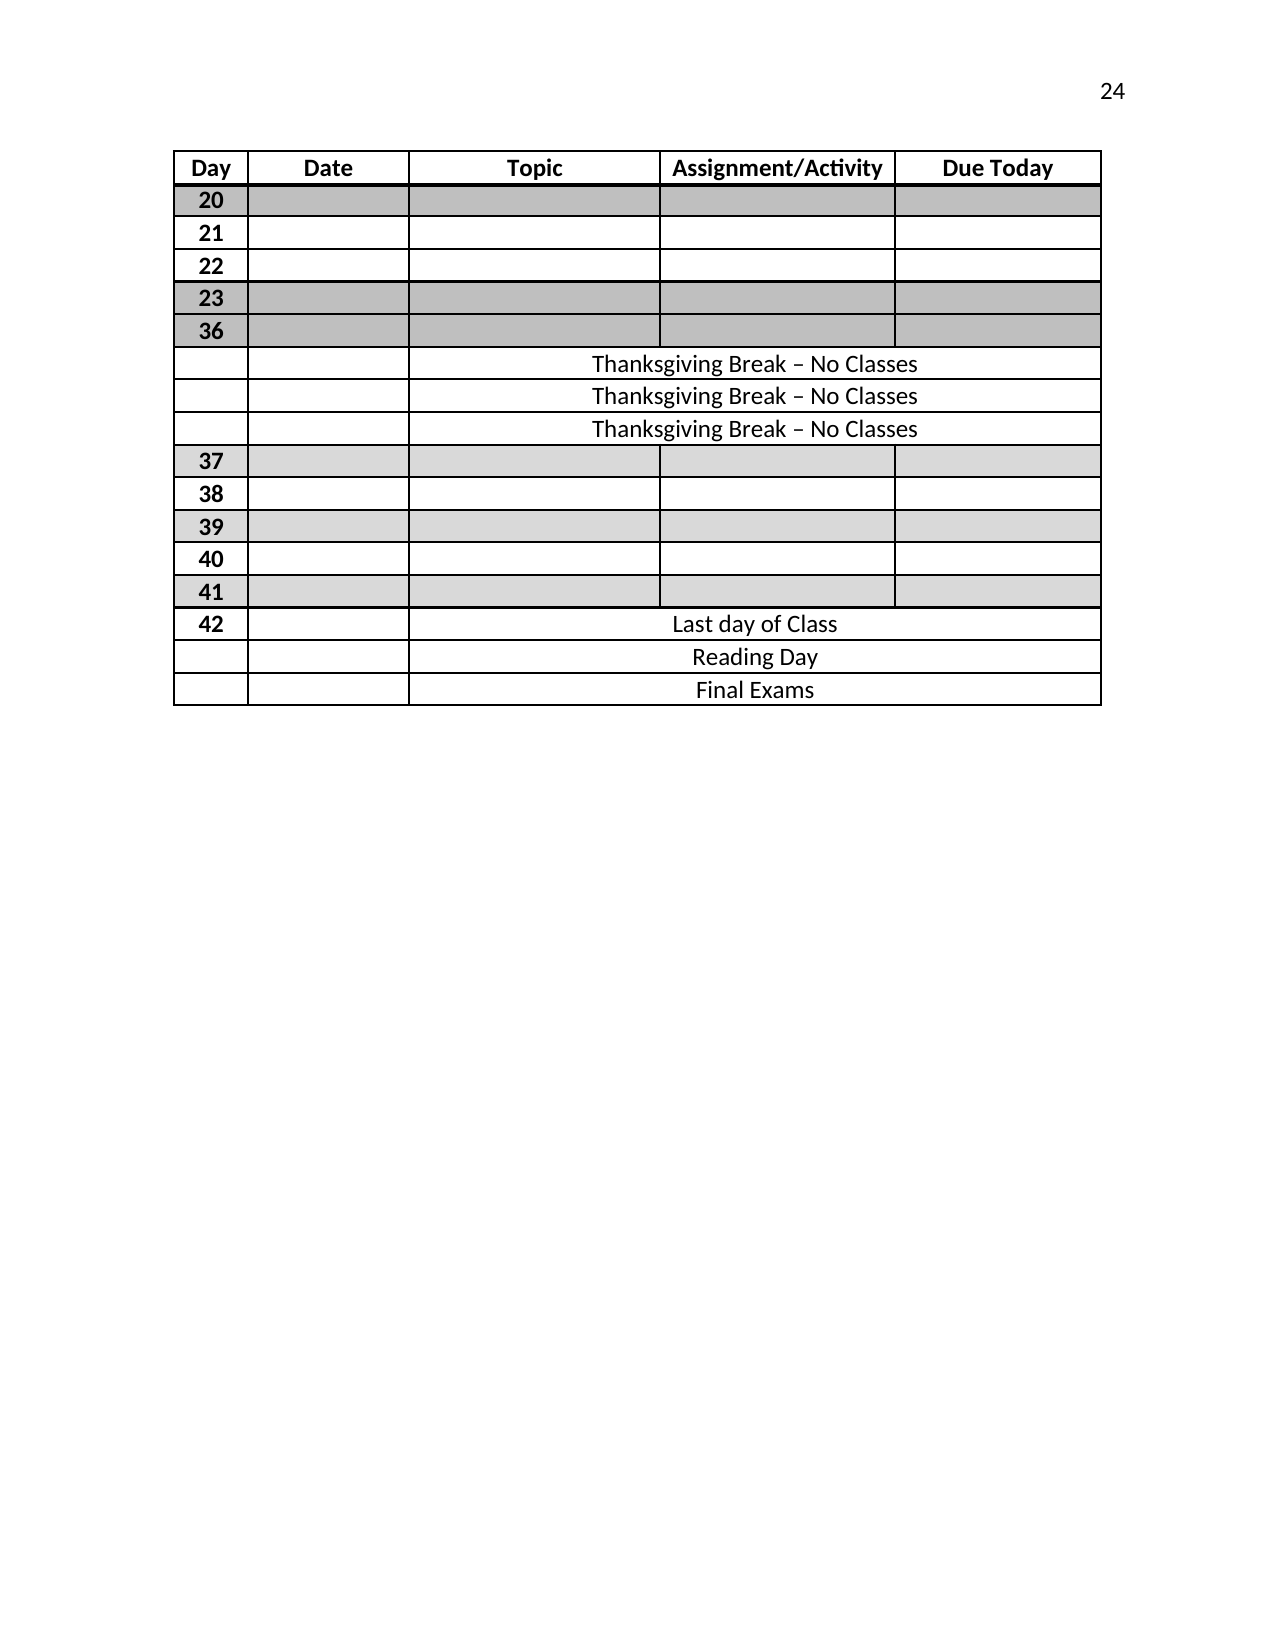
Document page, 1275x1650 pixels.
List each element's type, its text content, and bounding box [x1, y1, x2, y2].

table_cell 39 [175, 511, 247, 541]
table_header Assignment/Activity [661, 152, 894, 183]
table_cell [249, 348, 408, 378]
table_header Day [175, 152, 247, 183]
table_cell [661, 187, 894, 215]
table_cell Thanksgiving Break – No Classes [410, 380, 1100, 411]
table_cell [896, 576, 1100, 606]
table_cell 23 [175, 283, 247, 313]
table_cell [661, 446, 894, 476]
table_cell [410, 250, 659, 280]
table_cell [661, 511, 894, 541]
table_cell 40 [175, 543, 247, 574]
table_cell [410, 576, 659, 606]
table_cell [249, 413, 408, 443]
table_cell 41 [175, 576, 247, 606]
table_cell [896, 217, 1100, 248]
table_cell [249, 576, 408, 606]
table_cell [175, 641, 247, 672]
table_cell [896, 478, 1100, 509]
table_header Date [249, 152, 408, 183]
table_cell [410, 283, 659, 313]
table_cell [175, 674, 247, 704]
table_cell Last day of Class [410, 609, 1100, 639]
table_cell [249, 511, 408, 541]
table_cell [249, 250, 408, 280]
table_cell [661, 283, 894, 313]
table_cell [249, 543, 408, 574]
table_cell [896, 187, 1100, 215]
table_cell 20 [175, 187, 247, 215]
table_cell Final Exams [410, 674, 1100, 704]
table_cell [249, 446, 408, 476]
table_cell [661, 576, 894, 606]
table_cell [896, 543, 1100, 574]
table_cell 21 [175, 217, 247, 248]
table_cell [175, 348, 247, 378]
table_cell [249, 283, 408, 313]
table_cell [661, 478, 894, 509]
table_cell [896, 446, 1100, 476]
table_cell [410, 543, 659, 574]
table_cell Thanksgiving Break – No Classes [410, 348, 1100, 378]
table_cell [175, 380, 247, 411]
table_cell 36 [175, 315, 247, 346]
table_cell [249, 478, 408, 509]
table_cell [896, 511, 1100, 541]
table_cell [175, 413, 247, 443]
table_header Due Today [896, 152, 1100, 183]
table_cell 38 [175, 478, 247, 509]
table_cell [661, 217, 894, 248]
table_cell [410, 446, 659, 476]
table_cell [410, 187, 659, 215]
table_cell [661, 315, 894, 346]
table_cell [896, 315, 1100, 346]
table_cell [896, 250, 1100, 280]
table_cell [410, 315, 659, 346]
table_header Topic [410, 152, 659, 183]
table_cell [249, 187, 408, 215]
table_cell [249, 641, 408, 672]
table_cell 22 [175, 250, 247, 280]
table_cell Thanksgiving Break – No Classes [410, 413, 1100, 443]
table_cell [249, 380, 408, 411]
table_cell [249, 609, 408, 639]
table_cell [410, 478, 659, 509]
table_cell [249, 217, 408, 248]
table_cell [249, 674, 408, 704]
table_cell [661, 250, 894, 280]
table_cell Reading Day [410, 641, 1100, 672]
table_cell [249, 315, 408, 346]
table_cell 42 [175, 609, 247, 639]
table_cell 37 [175, 446, 247, 476]
table_cell [661, 543, 894, 574]
table_cell [410, 511, 659, 541]
table_cell [410, 217, 659, 248]
table_cell [896, 283, 1100, 313]
